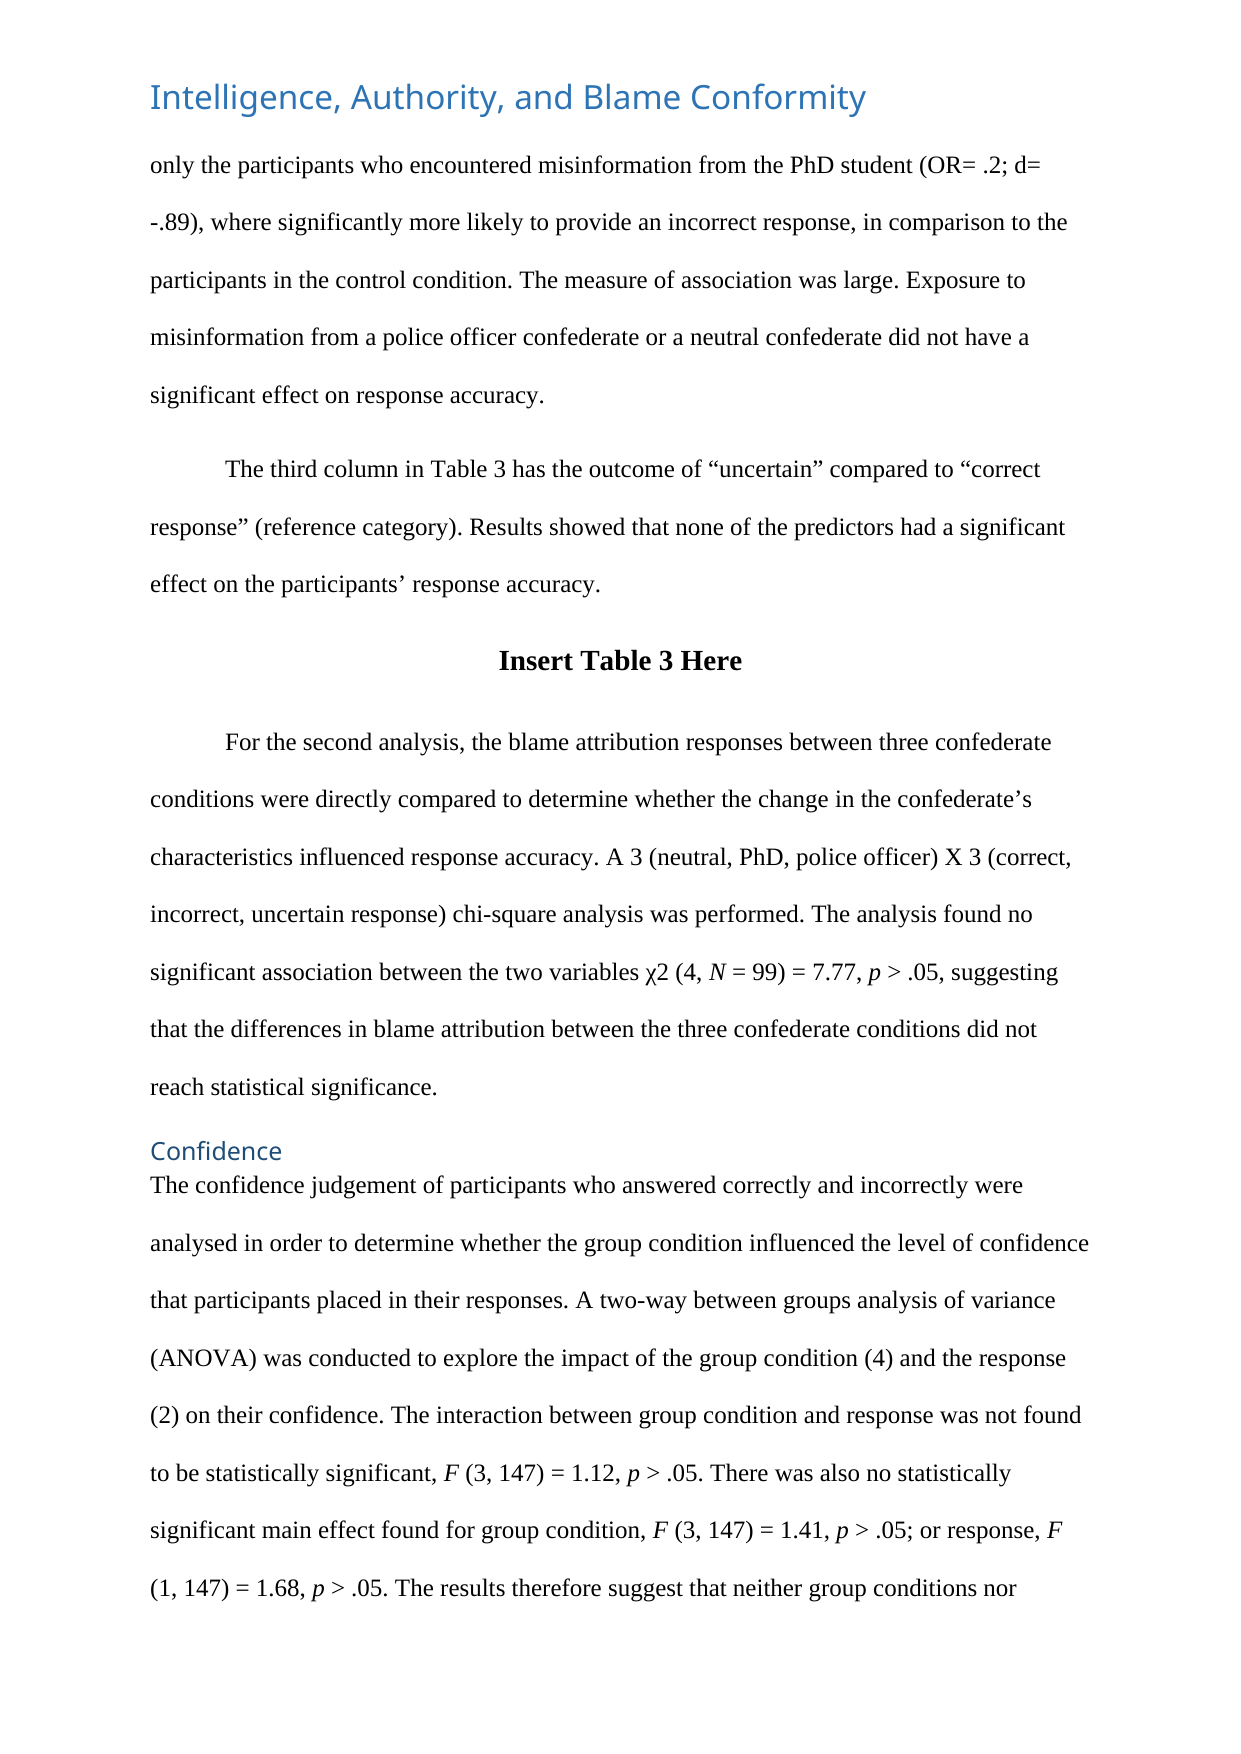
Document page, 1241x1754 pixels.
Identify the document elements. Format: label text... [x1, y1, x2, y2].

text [150, 1171, 1090, 1602]
text The third column in Table 3 has the outcome of “uncertain” compared to “correct response” (reference category). Results showed that none of the predictors had a significant effect on the participants’ response accuracy. [150, 454, 1090, 598]
text For the second analysis, the blame attribution responses between three confederate conditions were directly compared to determine whether the change in the confederate’s characteristics influenced response accuracy. A 3 (neutral, PhD, police officer) X 3 (correct, incorrect, uncertain response) chi-square analysis was performed. The analysis found no significant association between the two variables χ2 (4, N = 99) = 7.77, p > .05, suggesting that the differences in blame attribution between the three confederate conditions did not reach statistical significance. [150, 727, 1090, 1101]
subtitle Confidence [150, 1134, 1090, 1168]
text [150, 150, 1090, 409]
text Insert Table 3 Here [150, 643, 1090, 677]
